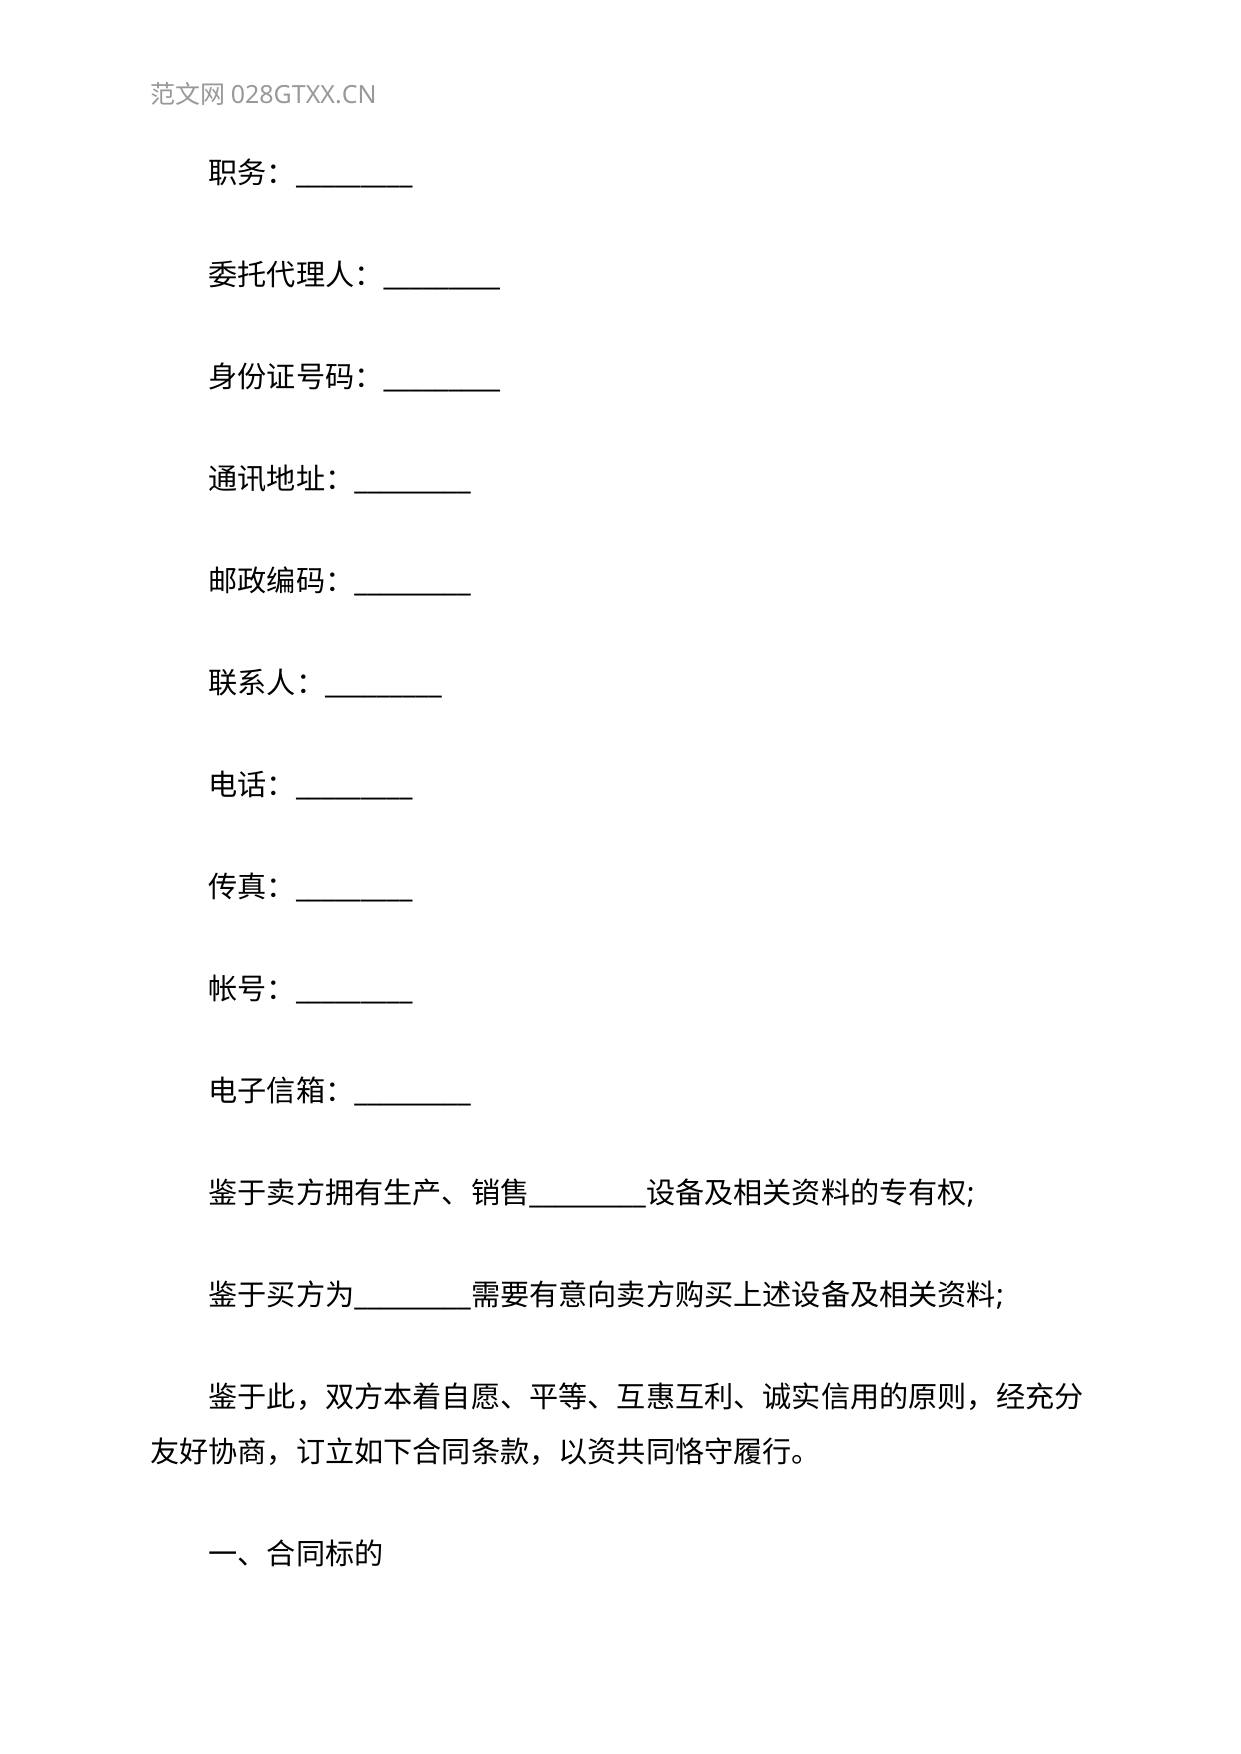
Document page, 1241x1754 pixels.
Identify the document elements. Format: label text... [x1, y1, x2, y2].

text 邮政编码：_________ [150, 558, 1090, 600]
text 职务：_________ [150, 150, 1090, 192]
text 电话：_________ [150, 762, 1090, 804]
text 传真：_________ [150, 864, 1090, 906]
text 鉴于此，双方本着自愿、平等、互惠互利、诚实信用的原则，经充分友好协商，订立如下合同条款，以资共同恪守履行。 [150, 1374, 1090, 1471]
text 联系人：_________ [150, 660, 1090, 702]
text 帐号：_________ [150, 966, 1090, 1008]
text 委托代理人：_________ [150, 252, 1090, 294]
text 鉴于买方为_________需要有意向卖方购买上述设备及相关资料; [150, 1272, 1090, 1314]
text 通讯地址：_________ [150, 456, 1090, 498]
text 鉴于卖方拥有生产、销售_________设备及相关资料的专有权; [150, 1170, 1090, 1212]
text 身份证号码：_________ [150, 354, 1090, 396]
text 电子信箱：_________ [150, 1068, 1090, 1110]
text 一、合同标的 [150, 1530, 1090, 1573]
